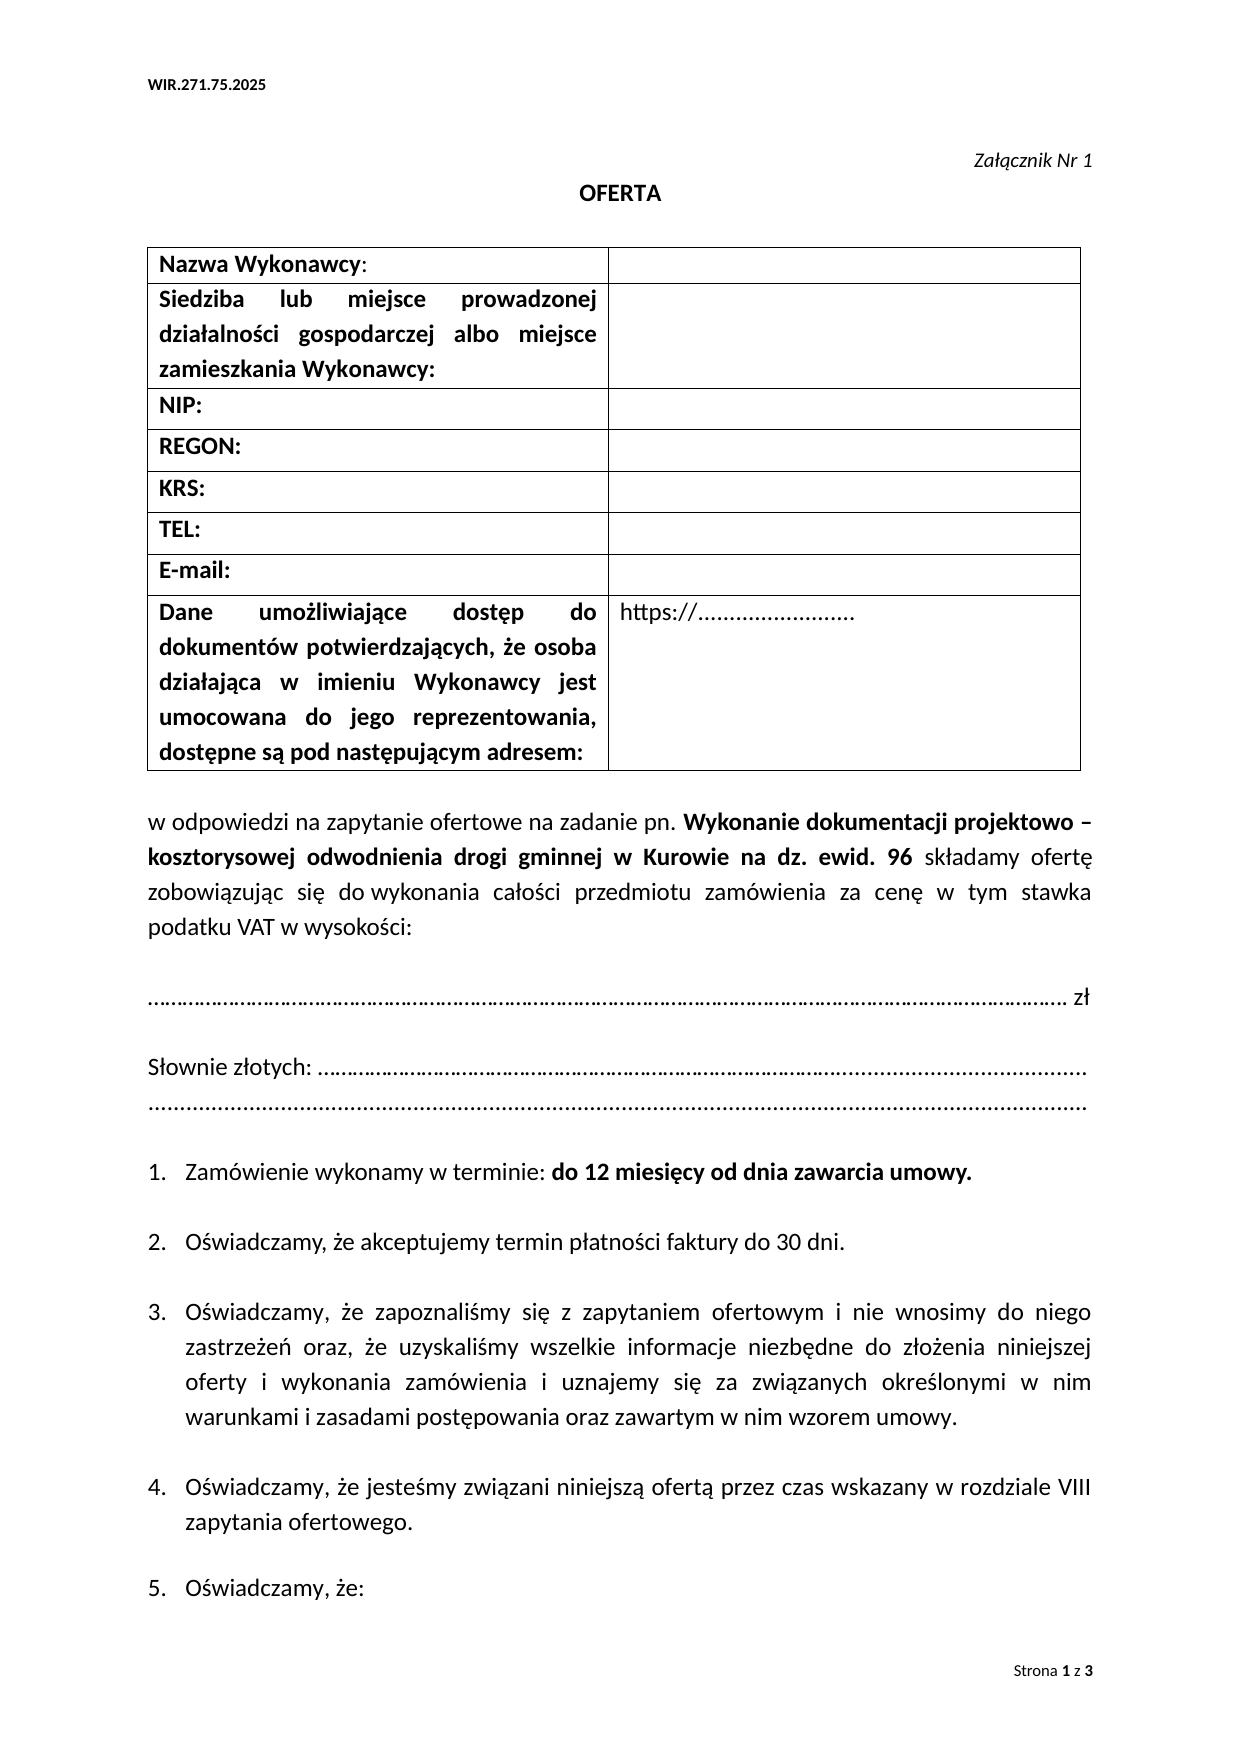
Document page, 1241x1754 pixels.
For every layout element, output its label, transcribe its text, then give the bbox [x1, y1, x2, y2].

table_cell KRS: [148, 472, 608, 512]
table_cell [609, 472, 1080, 512]
table_header Nazwa Wykonawcy: [148, 248, 608, 283]
text ..................................................................................................................................................... [148, 1086, 1093, 1117]
table_cell REGON: [148, 430, 608, 471]
table_cell https://......................... [609, 596, 1080, 770]
table_header [609, 248, 1080, 283]
list Oświadczamy, że jesteśmy związani niniejszą ofertą przez czas wskazany w rozdziale VIII zapytania ofertowego. [148, 1471, 1093, 1537]
table_cell [609, 555, 1080, 595]
list Zamówienie wykonamy w terminie: do 12 miesięcy od dnia zawarcia umowy. [148, 1156, 1093, 1187]
table_cell [609, 513, 1080, 553]
text Załącznik Nr 1 [148, 148, 1093, 173]
table_cell Dane umożliwiające dostęp do dokumentów potwierdzających, że osoba działająca w imieniu Wykonawcy jest umocowana do jego reprezentowania, dostępne są pod następującym adresem: [148, 596, 608, 770]
list Oświadczamy, że: [148, 1572, 1093, 1602]
list Oświadczamy, że akceptujemy termin płatności faktury do 30 dni. [148, 1226, 1093, 1257]
text Słownie złotych: ………………………………………………………………………………........................................ [148, 1051, 1093, 1082]
table_cell E-mail: [148, 555, 608, 595]
table_cell TEL: [148, 513, 608, 553]
table_cell Siedziba lub miejsce prowadzonej działalności gospodarczej albo miejsce zamieszkania Wykonawcy: [148, 284, 608, 388]
table_cell NIP: [148, 389, 608, 429]
table_cell [609, 430, 1080, 471]
text OFERTA [148, 177, 1093, 207]
list Oświadczamy, że zapoznaliśmy się z zapytaniem ofertowym i nie wnosimy do niego zastrzeżeń oraz, że uzyskaliśmy wszelkie informacje niezbędne do złożenia niniejszej oferty i wykonania zamówienia i uznajemy się za związanych określonymi w nim warunkami i zasadami postępowania oraz zawartym w nim wzorem umowy. [148, 1296, 1093, 1432]
table_cell [609, 284, 1080, 388]
text w odpowiedzi na zapytanie ofertowe na zadanie pn. Wykonanie dokumentacji projektowo – kosztorysowej odwodnienia drogi gminnej w Kurowie na dz. ewid. 96 składamy ofertę zobowiązując się do wykonania całości przedmiotu zamówienia za cenę w tym stawka podatku VAT w wysokości: [148, 806, 1093, 942]
text ……………………………………………………………………………………………………………………………………………. zł [148, 981, 1093, 1012]
table_cell [609, 389, 1080, 429]
